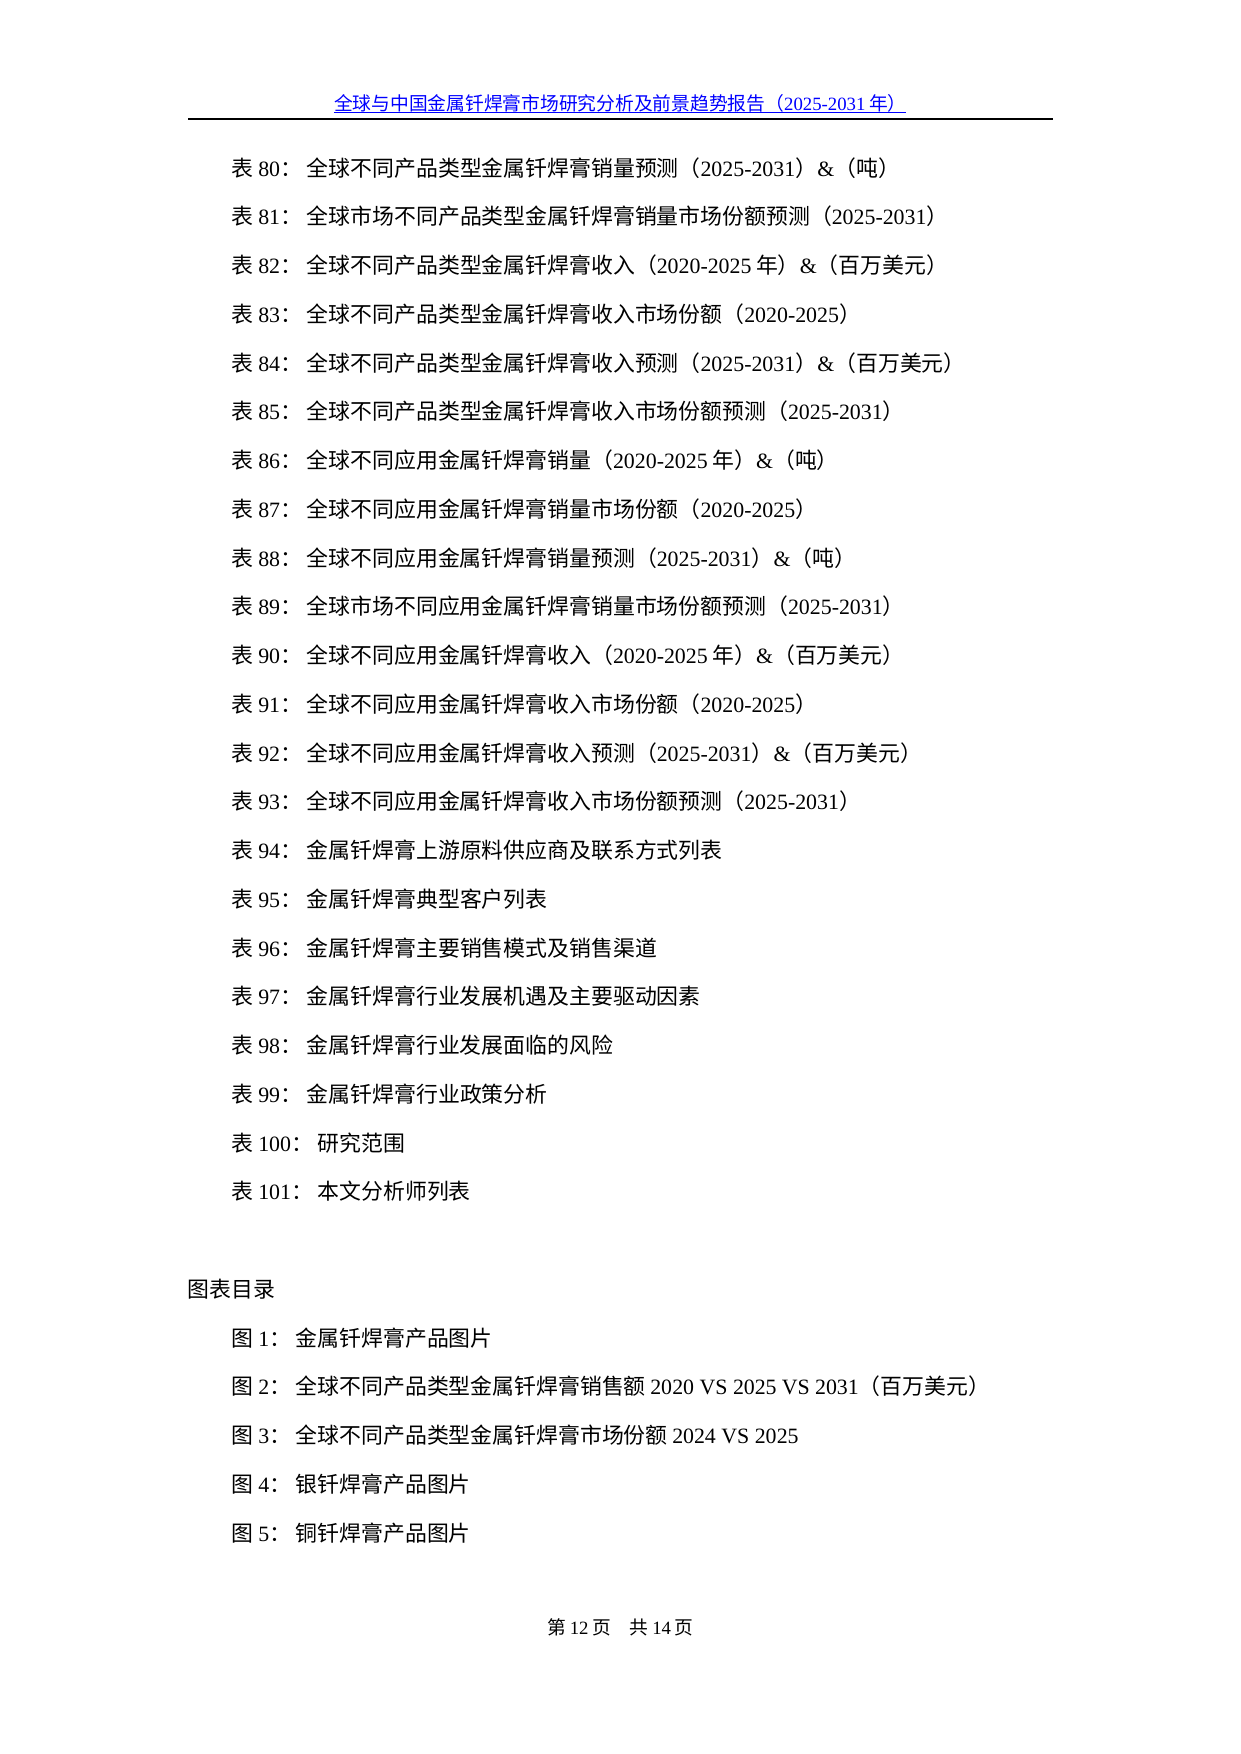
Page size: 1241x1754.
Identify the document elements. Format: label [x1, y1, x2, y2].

text [187, 150, 1053, 1548]
